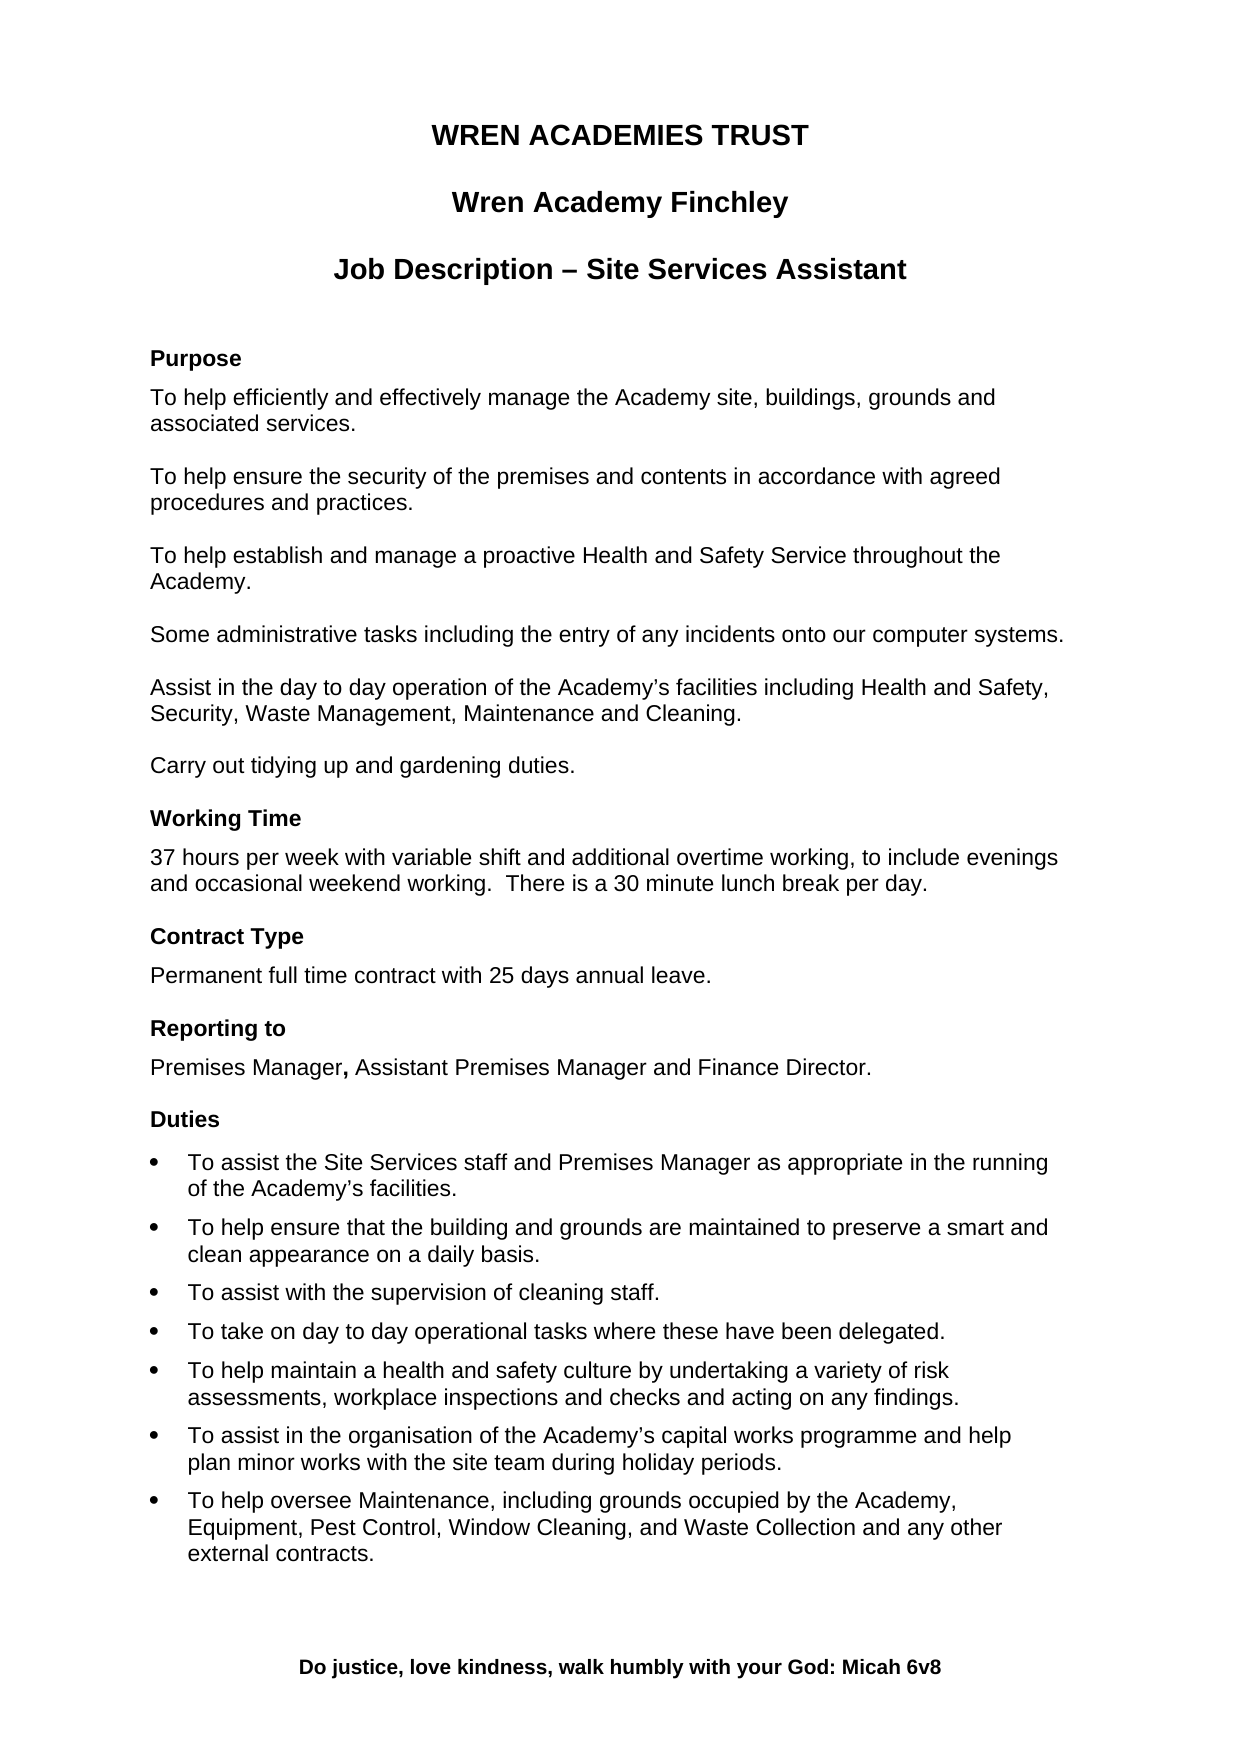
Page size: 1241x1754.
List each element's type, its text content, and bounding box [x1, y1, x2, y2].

list To help ensure that the building and grounds are maintained to preserve a smart and clean appearance on a daily basis. [150, 1214, 1055, 1267]
text Wren Academy Finchley [150, 185, 1090, 219]
text Duties [150, 1106, 1090, 1133]
list To help oversee Maintenance, including grounds occupied by the Academy, Equipment, Pest Control, Window Cleaning, and Waste Collection and any other external contracts. [150, 1487, 1055, 1567]
list To assist the Site Services staff and Premises Manager as appropriate in the running of the Academy’s facilities. [150, 1149, 1055, 1202]
text WREN ACADEMIES TRUST [150, 118, 1090, 152]
list To assist with the supervision of cleaning staff. [150, 1279, 1055, 1306]
text Carry out tidying up and gardening duties. [150, 752, 1090, 779]
text Premises Manager, Assistant Premises Manager and Finance Director. [150, 1053, 1090, 1080]
list To take on day to day operational tasks where these have been delegated. [150, 1318, 1055, 1344]
list To assist in the organisation of the Academy’s capital works programme and help plan minor works with the site team during holiday periods. [150, 1422, 1055, 1475]
text Assist in the day to day operation of the Academy’s facilities including Health and Safety, Security, Waste Management, Maintenance and Cleaning. [150, 673, 1090, 726]
text Purpose [150, 345, 1090, 371]
text Some administrative tasks including the entry of any incidents onto our computer systems. [150, 621, 1090, 647]
text Reporting to [150, 1015, 1090, 1041]
text 37 hours per week with variable shift and additional overtime working, to include evenings and occasional weekend working. There is a 30 minute lunch break per day. [150, 844, 1090, 897]
text Permanent full time contract with 25 days annual leave. [150, 962, 1090, 988]
text Working Time [150, 805, 1090, 832]
text To help efficiently and effectively manage the Academy site, buildings, grounds and associated services. [150, 383, 1090, 436]
text To help ensure the security of the premises and contents in accordance with agreed procedures and practices. [150, 463, 1090, 515]
list To help maintain a health and safety culture by undertaking a variety of risk assessments, workplace inspections and checks and acting on any findings. [150, 1357, 1055, 1410]
text Contract Type [150, 923, 1090, 949]
text To help establish and manage a proactive Health and Safety Service throughout the Academy. [150, 542, 1090, 594]
text Job Description – Site Services Assistant [150, 252, 1090, 286]
